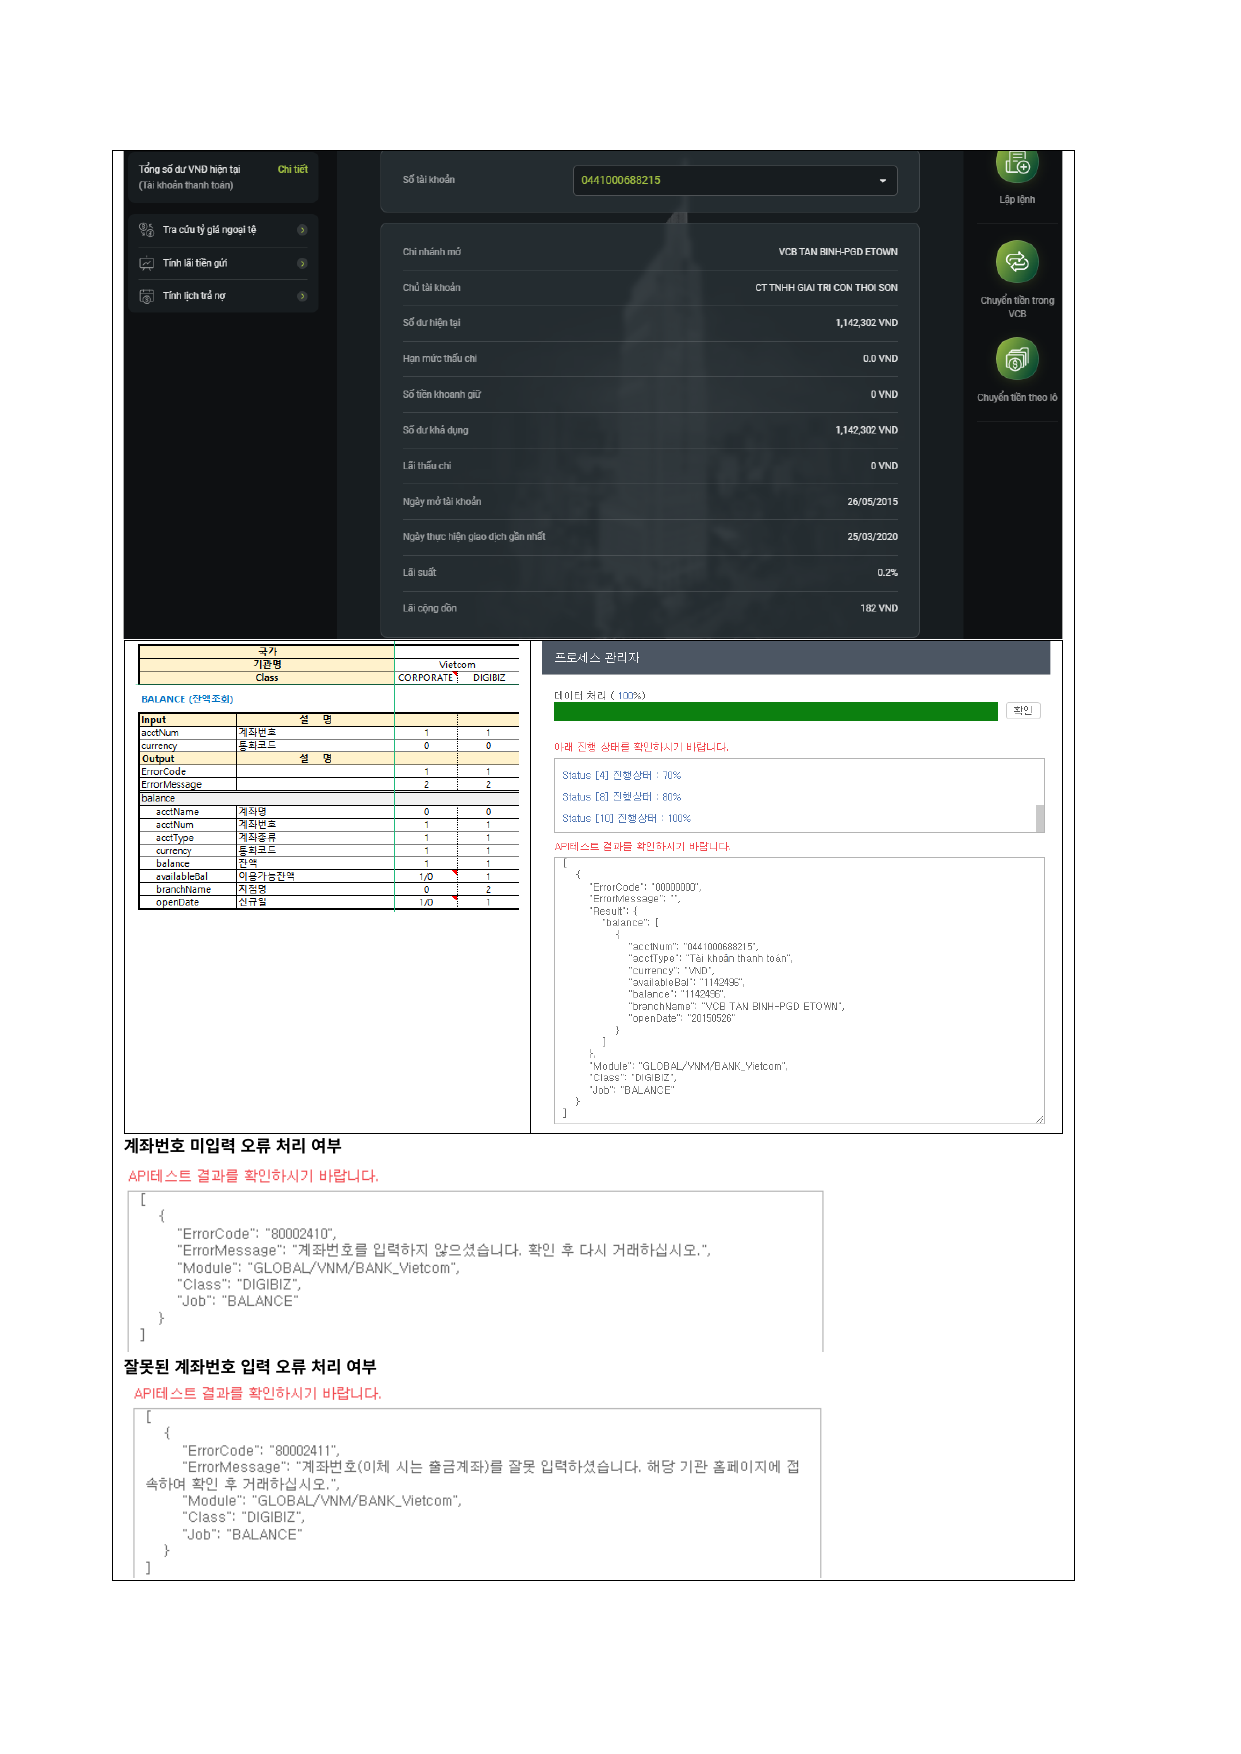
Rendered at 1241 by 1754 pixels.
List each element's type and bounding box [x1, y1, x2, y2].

picture [123, 1159, 833, 1352]
picture [542, 641, 1051, 1133]
table_cell [113, 151, 1074, 1580]
picture [123, 151, 1063, 639]
picture [123, 1379, 833, 1578]
picture [135, 641, 519, 912]
